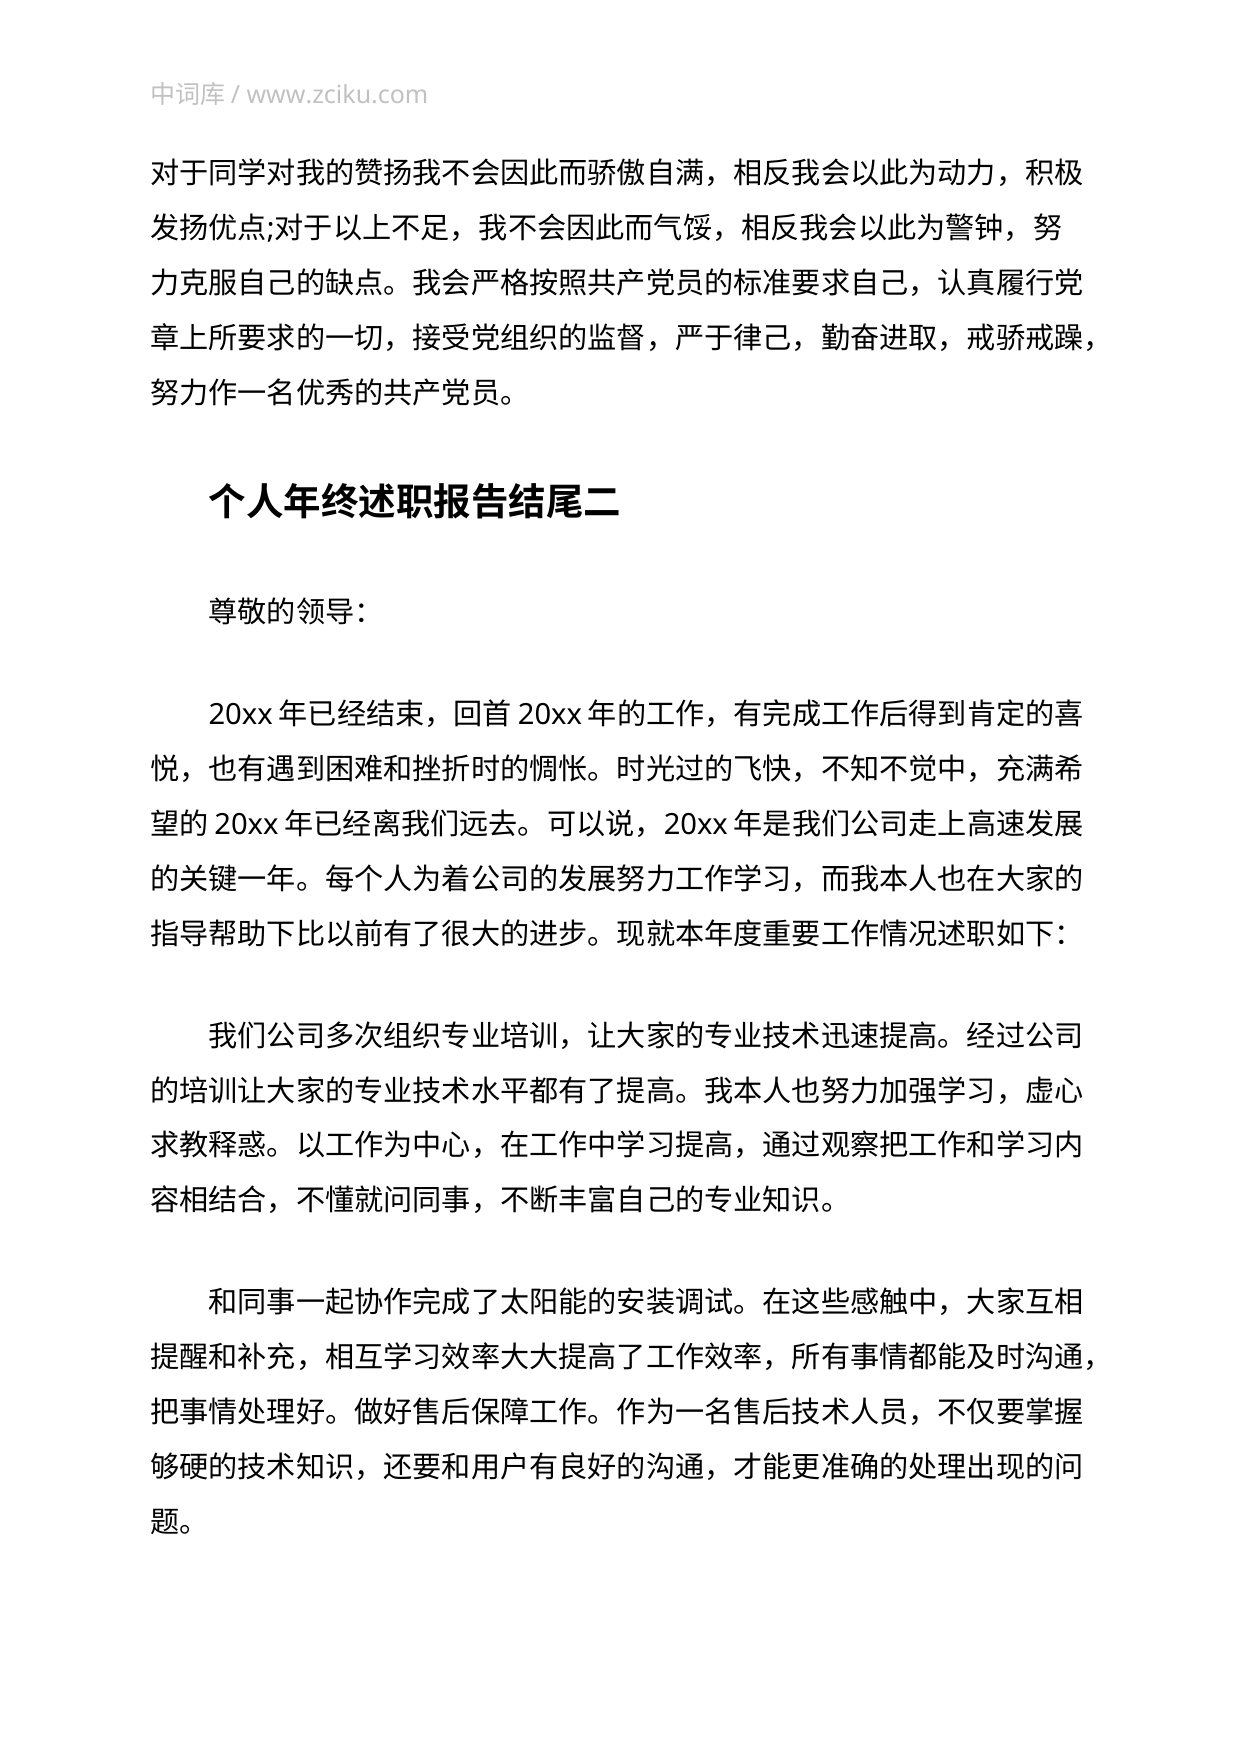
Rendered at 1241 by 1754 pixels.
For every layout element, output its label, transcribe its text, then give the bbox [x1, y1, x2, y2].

text 和同事一起协作完成了太阳能的安装调试。在这些感触中，大家互相提醒和补充，相互学习效率大大提高了工作效率，所有事情都能及时沟通，把事情处理好。做好售后保障工作。作为一名售后技术人员，不仅要掌握够硬的技术知识，还要和用户有良好的沟通，才能更准确的处理出现的问题。 [150, 1279, 1090, 1541]
text 我们公司多次组织专业培训，让大家的专业技术迅速提高。经过公司的培训让大家的专业技术水平都有了提高。我本人也努力加强学习，虚心求教释惑。以工作为中心，在工作中学习提高，通过观察把工作和学习内容相结合，不懂就问同事，不断丰富自己的专业知识。 [150, 1012, 1090, 1219]
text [150, 150, 1090, 412]
text 个人年终述职报告结尾二 [150, 471, 1090, 526]
text 20xx年已经结束，回首20xx年的工作，有完成工作后得到肯定的喜悦，也有遇到困难和挫折时的惆怅。时光过的飞快，不知不觉中，充满希望的20xx年已经离我们远去。可以说，20xx年是我们公司走上高速发展的关键一年。每个人为着公司的发展努力工作学习，而我本人也在大家的指导帮助下比以前有了很大的进步。现就本年度重要工作情况述职如下： [150, 691, 1090, 953]
text 尊敬的领导： [150, 589, 1090, 631]
